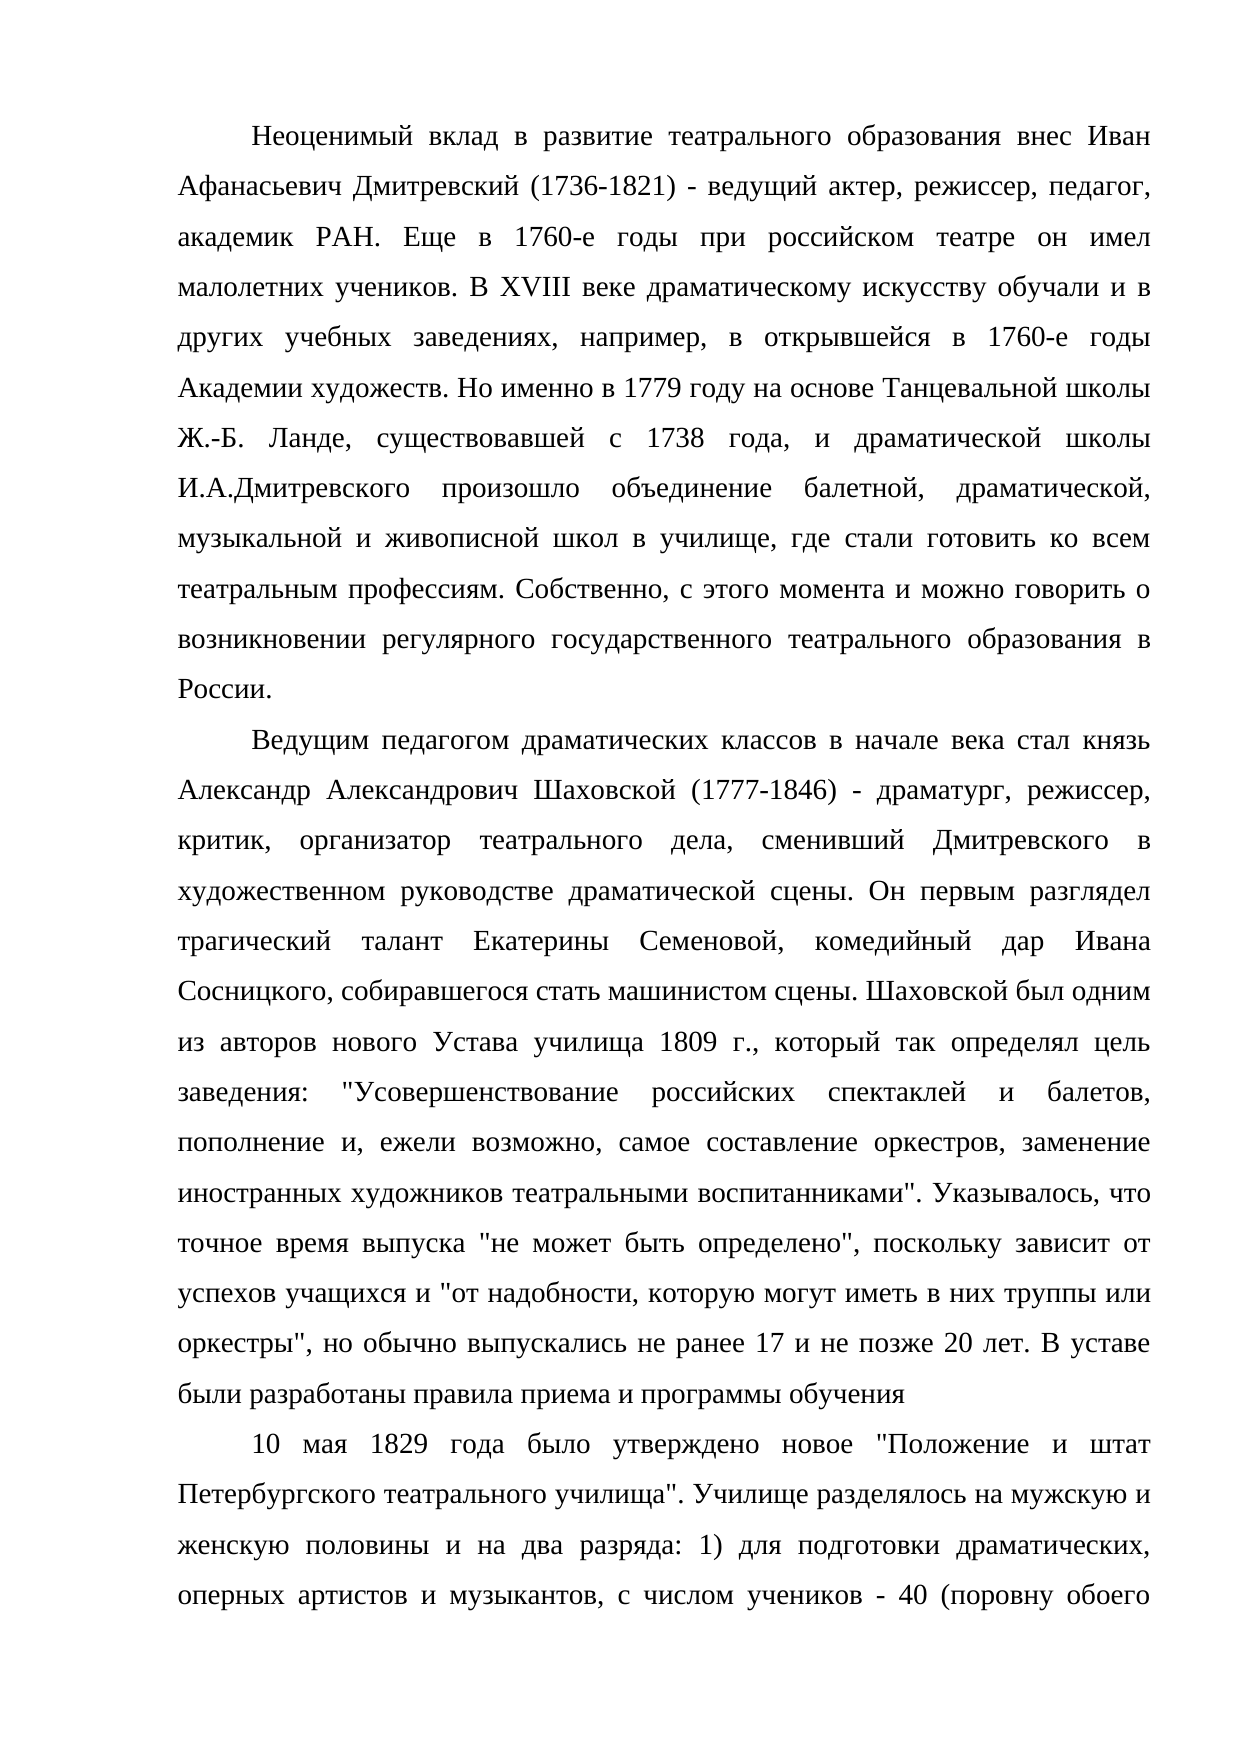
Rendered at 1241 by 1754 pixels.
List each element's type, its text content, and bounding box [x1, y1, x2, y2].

text Ведущим педагогом драматических классов в начале века стал князь Александр Александрович Шаховской (1777-1846) - драматург, режиссер, критик, организатор театрального дела, сменивший Дмитревского в художественном руководстве драматической сцены. Он первым разглядел трагический талант Екатерины Семеновой, комедийный дар Ивана Сосницкого, собиравшегося стать машинистом сцены. Шаховской был одним из авторов нового Устава училища ., который так определял цель заведения: "Усовершенствование российских спектаклей и балетов, пополнение и, ежели возможно, самое составление оркестров, заменение иностранных художников театральными воспитанниками". Указывалось, что точное время выпуска "не может быть определено", поскольку зависит от успехов учащихся и "от надобности, которую могут иметь в них труппы или оркестры", но обычно выпускались не ранее 17 и не позже 20 лет. В уставе были разработаны правила приема и программы обучения [177, 722, 1152, 1409]
text Неоценимый вклад в развитие театрального образования внес Иван Афанасьевич Дмитревский (1736-1821) - ведущий актер, режиссер, педагог, академик РАН. Еще в 1760-е годы при российском театре он имел малолетних учеников. В XVIII веке драматическому искусству обучали и в других учебных заведениях, например, в открывшейся в 1760-е годы Академии художеств. Но именно в 1779 году на основе Танцевальной школы Ж.-Б. Ланде, существовавшей с 1738 года, и драматической школы И.А.Дмитревского произошло объединение балетной, драматической, музыкальной и живописной школ в училище, где стали готовить ко всем театральным профессиям. Собственно, с этого момента и можно говорить о возникновении регулярного государственного театрального образования в России. [177, 118, 1152, 705]
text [177, 1426, 1152, 1611]
